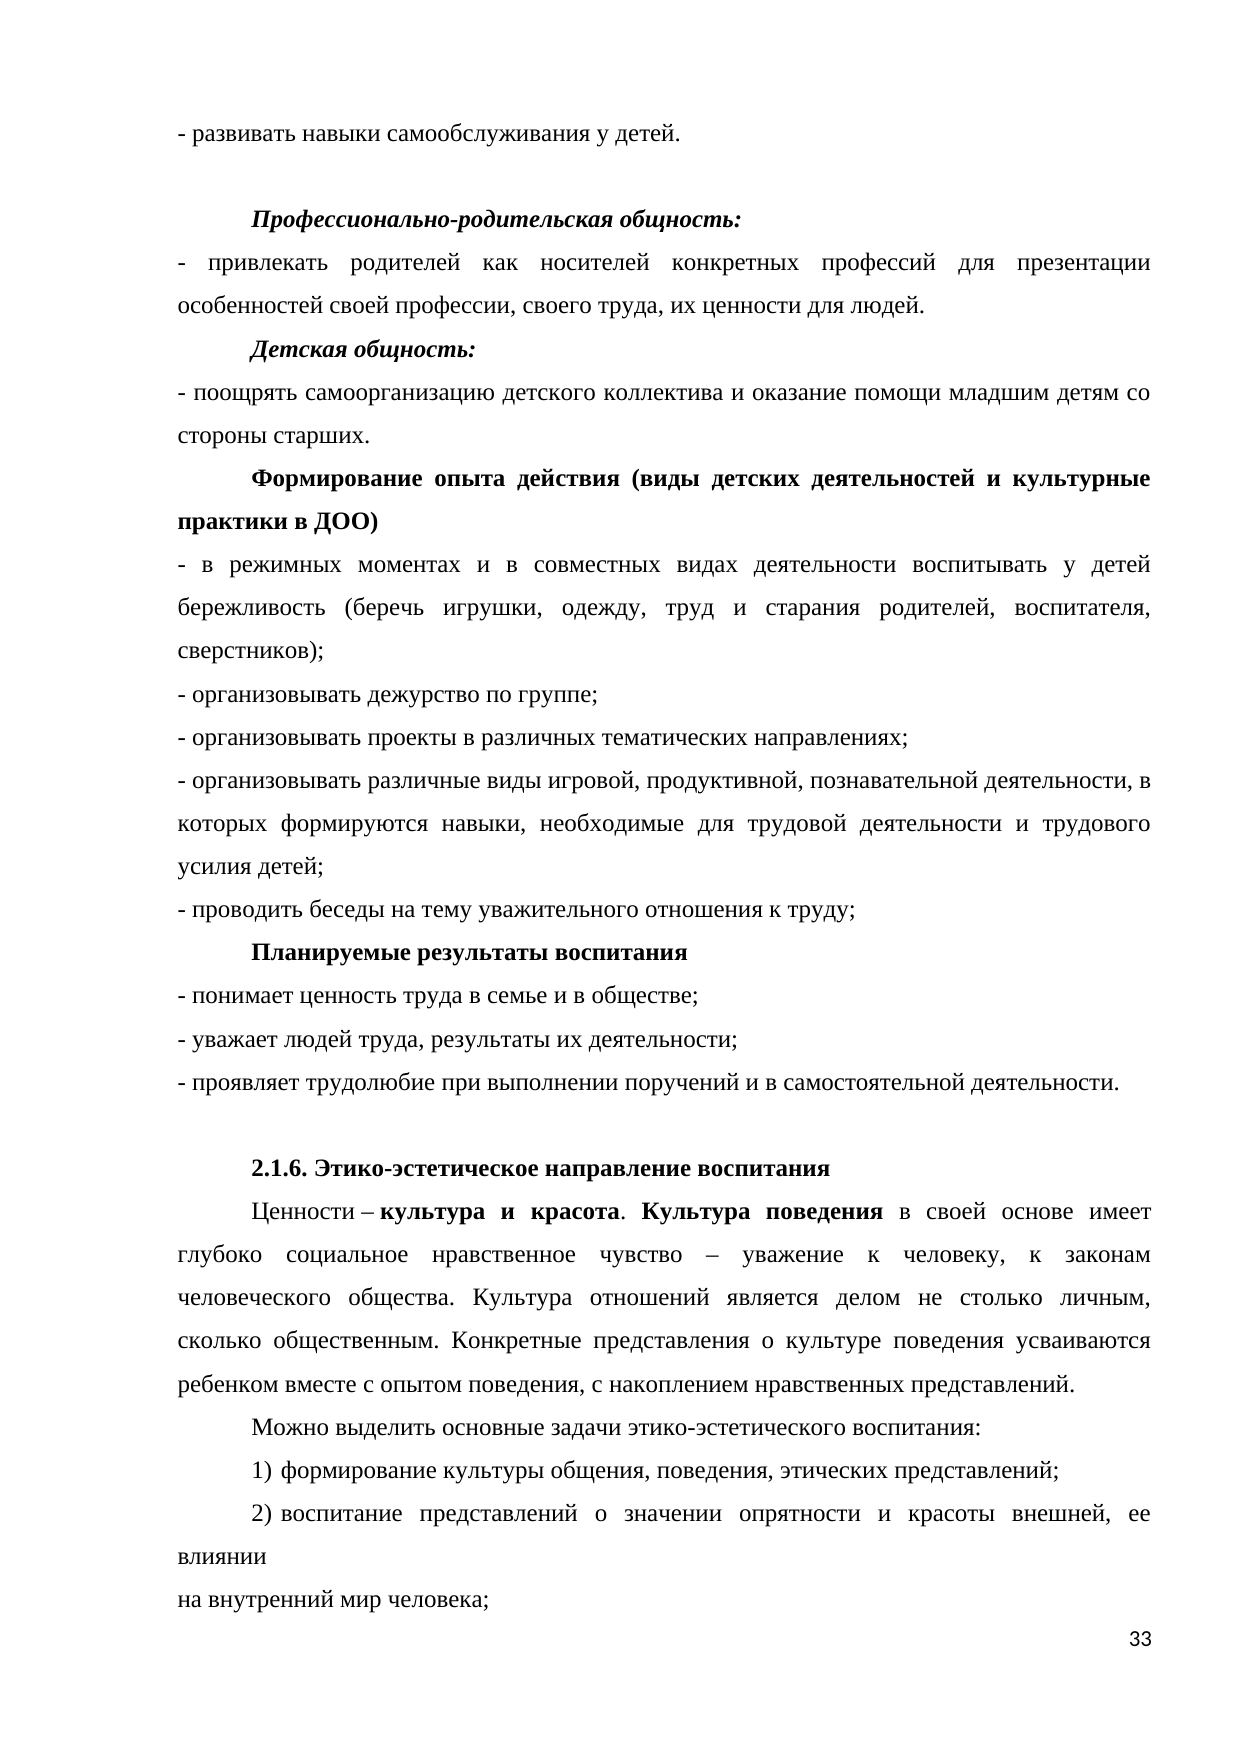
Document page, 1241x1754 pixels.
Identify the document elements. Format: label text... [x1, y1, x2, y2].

text - поощрять самоорганизацию детского коллектива и оказание помощи младшим детям со стороны старших. [177, 377, 1152, 449]
text - проводить беседы на тему уважительного отношения к труду; [177, 894, 1152, 923]
text Детская общность: [177, 334, 1152, 362]
text - организовывать различные виды игровой, продуктивной, познавательной деятельности, в которых формируются навыки, необходимые для трудовой деятельности и трудового усилия детей; [177, 765, 1152, 880]
text Планируемые результаты воспитания [177, 937, 1152, 966]
text - развивать навыки самообслуживания у детей. [177, 118, 1152, 147]
text - в режимных моментах и в совместных видах деятельности воспитывать у детей бережливость (беречь игрушки, одежду, труд и старания родителей, воспитателя, сверстников); [177, 549, 1152, 664]
text Формирование опыта действия (виды детских деятельностей и культурные практики в ДОО) [177, 463, 1152, 535]
text Ценности – культура и красота. Культура поведения в своей основе имеет глубоко социальное нравственное чувство – уважение к человеку, к законам человеческого общества. Культура отношений является делом не столько личным, сколько общественным. Конкретные представления о культуре поведения усваиваются ребенком вместе с опытом поведения, с накоплением нравственных представлений. [177, 1196, 1152, 1397]
text - привлекать родителей как носителей конкретных профессий для презентации особенностей своей профессии, своего труда, их ценности для людей. [177, 247, 1152, 319]
text - организовывать дежурство по группе; [177, 679, 1152, 707]
text - понимает ценность труда в семье и в обществе; [177, 981, 1152, 1009]
text - проявляет трудолюбие при выполнении поручений и в самостоятельной деятельности. [177, 1067, 1152, 1096]
text - организовывать проекты в различных тематических направлениях; [177, 722, 1152, 751]
list воспитание представлений о значении опрятности и красоты внешней, ее влиянии на внутренний мир человека; [177, 1498, 1152, 1613]
list формирование культуры общения, поведения, этических представлений; [177, 1455, 1152, 1484]
text Профессионально-родительская общность: [177, 204, 1152, 233]
text - уважает людей труда, результаты их деятельности; [177, 1024, 1152, 1052]
text 2.1.6. Этико-эстетическое направление воспитания [177, 1153, 1152, 1182]
text Можно выделить основные задачи этико-эстетического воспитания: [177, 1412, 1152, 1441]
